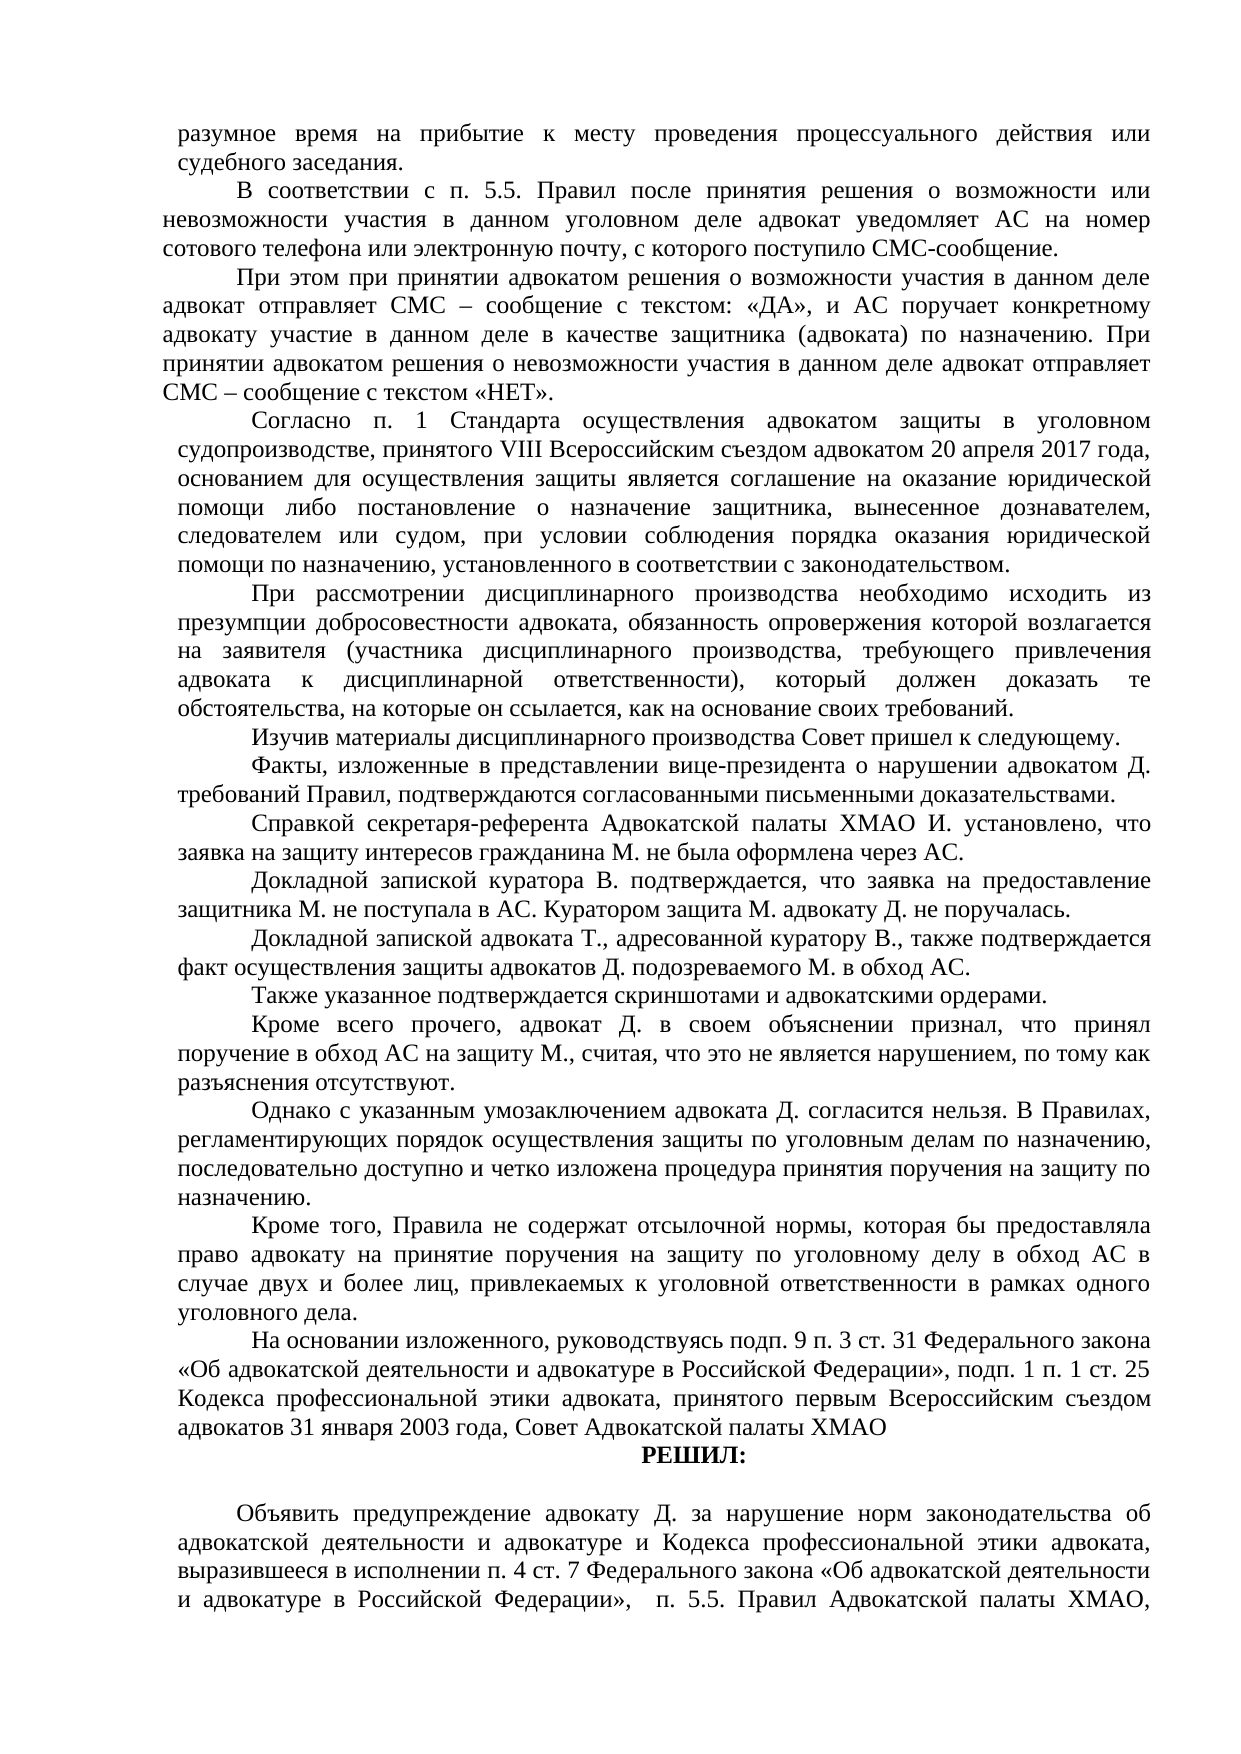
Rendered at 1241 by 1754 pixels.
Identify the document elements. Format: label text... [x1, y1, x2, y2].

text Докладной запиской адвоката Т., адресованной куратору В., также подтверждается факт осуществления защиты адвокатов Д. подозреваемого М. в обход АС. [177, 923, 1152, 981]
text Также указанное подтверждается скриншотами и адвокатскими ордерами. [177, 981, 1152, 1009]
text Однако с указанным умозаключением адвоката Д. согласится нельзя. В Правилах, регламентирующих порядок осуществления защиты по уголовным делам по назначению, последовательно доступно и четко изложена процедура принятия поручения на защиту по назначению. [177, 1096, 1152, 1211]
text Докладной запиской куратора В. подтверждается, что заявка на предоставление защитника М. не поступала в АС. Куратором защита М. адвокату Д. не поручалась. [177, 866, 1152, 923]
text Изучив материалы дисциплинарного производства Совет пришел к следующему. [177, 722, 1152, 751]
text РЕШИЛ: [177, 1441, 1152, 1469]
text Согласно п. 1 Стандарта осуществления адвокатом защиты в уголовном судопроизводстве, принятого VIII Всероссийским съездом адвокатом 20 апреля 2017 года, основанием для осуществления защиты является соглашение на оказание юридической помощи либо постановление о назначение защитника, вынесенное дознавателем, следователем или судом, при условии соблюдения порядка оказания юридической помощи по назначению, установленного в соответствии с законодательством. [177, 406, 1152, 578]
text Факты, изложенные в представлении вице-президента о нарушении адвокатом Д. требований Правил, подтверждаются согласованными письменными доказательствами. [177, 751, 1152, 808]
text При этом при принятии адвокатом решения о возможности участия в данном деле адвокат отправляет СМС – сообщение с текстом: «ДА», и АС поручает конкретному адвокату участие в данном деле в качестве защитника (адвоката) по назначению. При принятии адвокатом решения о невозможности участия в данном деле адвокат отправляет СМС – сообщение с текстом «НЕТ». [162, 262, 1152, 406]
text При рассмотрении дисциплинарного производства необходимо исходить из презумпции добросовестности адвоката, обязанность опровержения которой возлагается на заявителя (участника дисциплинарного производства, требующего привлечения адвоката к дисциплинарной ответственности), который должен доказать те обстоятельства, на которые он ссылается, как на основание своих требований. [177, 578, 1152, 722]
text На основании изложенного, руководствуясь подп. 9 п. 3 ст. 31 Федерального закона «Об адвокатской деятельности и адвокатуре в Российской Федерации», подп. 1 п. 1 ст. 25 Кодекса профессиональной этики адвоката, принятого первым Всероссийским съездом адвокатов 31 января 2003 года, Совет Адвокатской палаты ХМАО [177, 1326, 1152, 1441]
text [177, 118, 1152, 176]
text Кроме того, Правила не содержат отсылочной нормы, которая бы предоставляла право адвокату на принятие поручения на защиту по уголовному делу в обход АС в случае двух и более лиц, привлекаемых к уголовной ответственности в рамках одного уголовного дела. [177, 1211, 1152, 1326]
text В соответствии с п. 5.5. Правил после принятия решения о возможности или невозможности участия в данном уголовном деле адвокат уведомляет АС на номер сотового телефона или электронную почту, с которого поступило СМС-сообщение. [162, 176, 1152, 262]
text Кроме всего прочего, адвокат Д. в своем объяснении признал, что принял поручение в обход АС на защиту М., считая, что это не является нарушением, по тому как разъяснения отсутствуют. [177, 1009, 1152, 1096]
text Справкой секретаря-референта Адвокатской палаты ХМАО И. установлено, что заявка на защиту интересов гражданина М. не была оформлена через АС. [177, 808, 1152, 866]
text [177, 1498, 1152, 1613]
